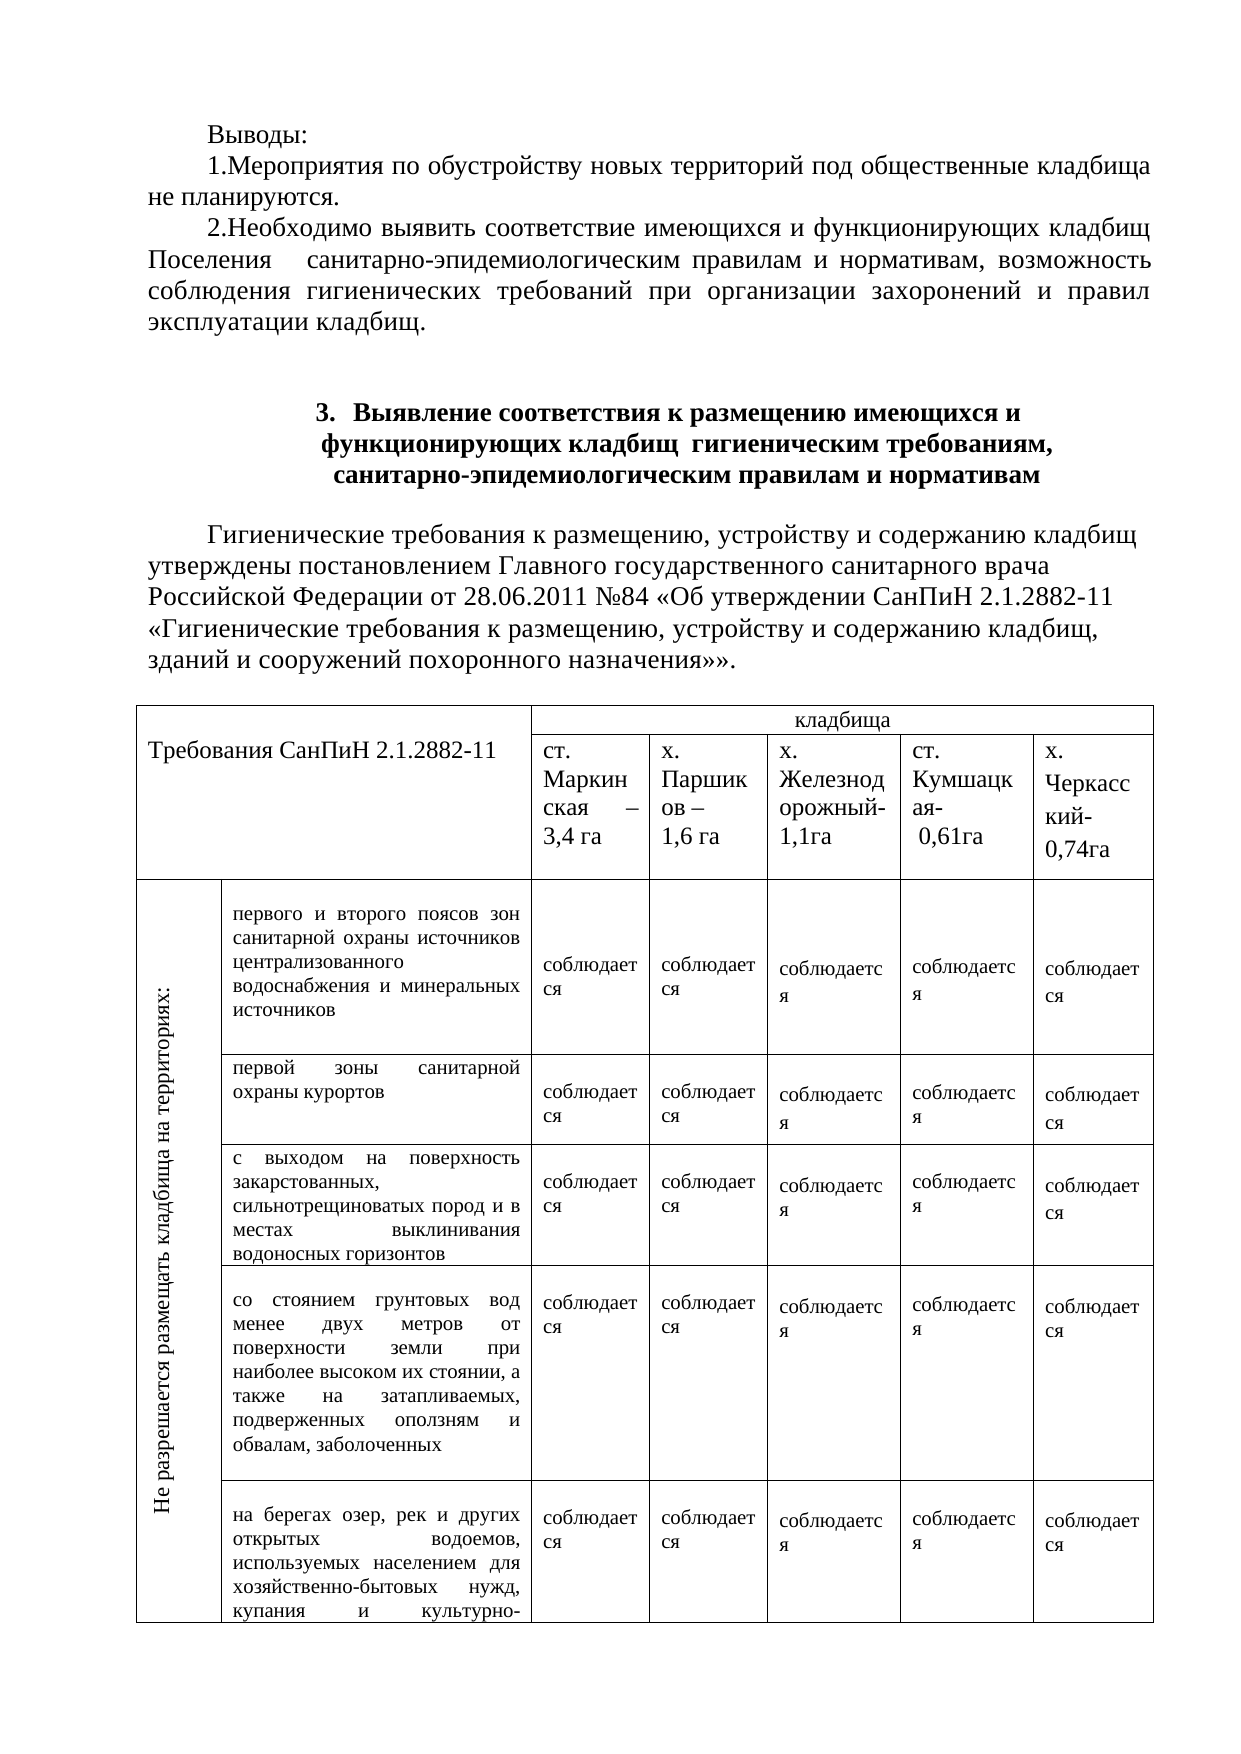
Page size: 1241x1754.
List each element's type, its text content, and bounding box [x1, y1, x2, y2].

table_cell соблюдается [768, 1145, 900, 1265]
text Гигиенические требования к размещению, устройству и содержанию кладбищ утверждены постановлением Главного государственного санитарного врача Российской Федерации от 28.06.2011 №84 «Об утверждении СанПиН 2.1.2882-11 «Гигиенические требования к размещению, устройству и содержанию кладбищ, зданий и сооружений похоронного назначения»». [148, 518, 1152, 674]
text Выводы: [148, 118, 1152, 149]
table_cell соблюдается [532, 880, 649, 1054]
table_cell соблюдается [1034, 1055, 1153, 1144]
text 2.Необходимо выявить соответствие имеющихся и функционирующих кладбищ Поселения санитарно-эпидемиологическим правилам и нормативам, возможность соблюдения гигиенических требований при организации захоронений и правил эксплуатации кладбищ. [148, 212, 1152, 336]
table_cell с выходом на поверхность закарстованных, сильнотрещиноватых пород и в местах выклинивания водоносных горизонтов [222, 1145, 531, 1265]
table_cell соблюдается [650, 1266, 767, 1479]
table_cell первой зоны санитарной охраны курортов [222, 1055, 531, 1144]
text 1.Мероприятия по обустройству новых территорий под общественные кладбища не планируются. [148, 149, 1152, 212]
table_cell соблюдается [1034, 1145, 1153, 1265]
table_cell соблюдается [768, 1055, 900, 1144]
table_cell соблюдается [901, 1266, 1033, 1479]
table_cell первого и второго поясов зон санитарной охраны источников централизованного водоснабжения и минеральных источников [222, 880, 531, 1054]
table_cell Не разрешается размещать кладбища на территориях: [137, 880, 221, 1622]
table_header Требования СанПиН 2.1.2882-11 [137, 706, 531, 879]
table_cell соблюдается [1034, 1481, 1153, 1622]
table_cell соблюдается [650, 1055, 767, 1144]
table_cell соблюдается [650, 880, 767, 1054]
table_cell соблюдается [901, 1145, 1033, 1265]
table_cell соблюдается [650, 1145, 767, 1265]
text санитарно-эпидемиологическим правилам и нормативам [223, 458, 1152, 489]
table_cell соблюдается [768, 1481, 900, 1622]
table_cell ст. Кумшацкая- 0,61га [901, 735, 1033, 879]
table_cell соблюдается [901, 880, 1033, 1054]
text функционирующих кладбищ гигиеническим требованиям, [223, 427, 1152, 458]
table_cell соблюдается [1034, 1266, 1153, 1479]
table_cell х. Черкасский- 0,74га [1034, 735, 1153, 879]
table_cell соблюдается [901, 1055, 1033, 1144]
table_cell х. Железнодорожный- 1,1га [768, 735, 900, 879]
table_cell соблюдается [768, 880, 900, 1054]
table_cell соблюдается [768, 1266, 900, 1479]
table_cell соблюдается [901, 1481, 1033, 1622]
table_cell соблюдается [532, 1055, 649, 1144]
table_cell соблюдается [532, 1266, 649, 1479]
table_cell соблюдается [1034, 880, 1153, 1054]
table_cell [222, 1481, 531, 1622]
table_cell соблюдается [532, 1145, 649, 1265]
table_cell соблюдается [650, 1481, 767, 1622]
list Выявление соответствия к размещению имеющихся и [185, 396, 1152, 427]
table_cell ст. Маркинская – 3,4 га [532, 735, 649, 879]
table_header кладбища [532, 706, 1153, 734]
table_cell со стоянием грунтовых вод менее двух метров от поверхности земли при наиболее высоком их стоянии, а также на затапливаемых, подверженных оползням и обвалам, заболоченных [222, 1266, 531, 1479]
table_cell соблюдается [532, 1481, 649, 1622]
table_cell х. Паршиков – 1,6 га [650, 735, 767, 879]
